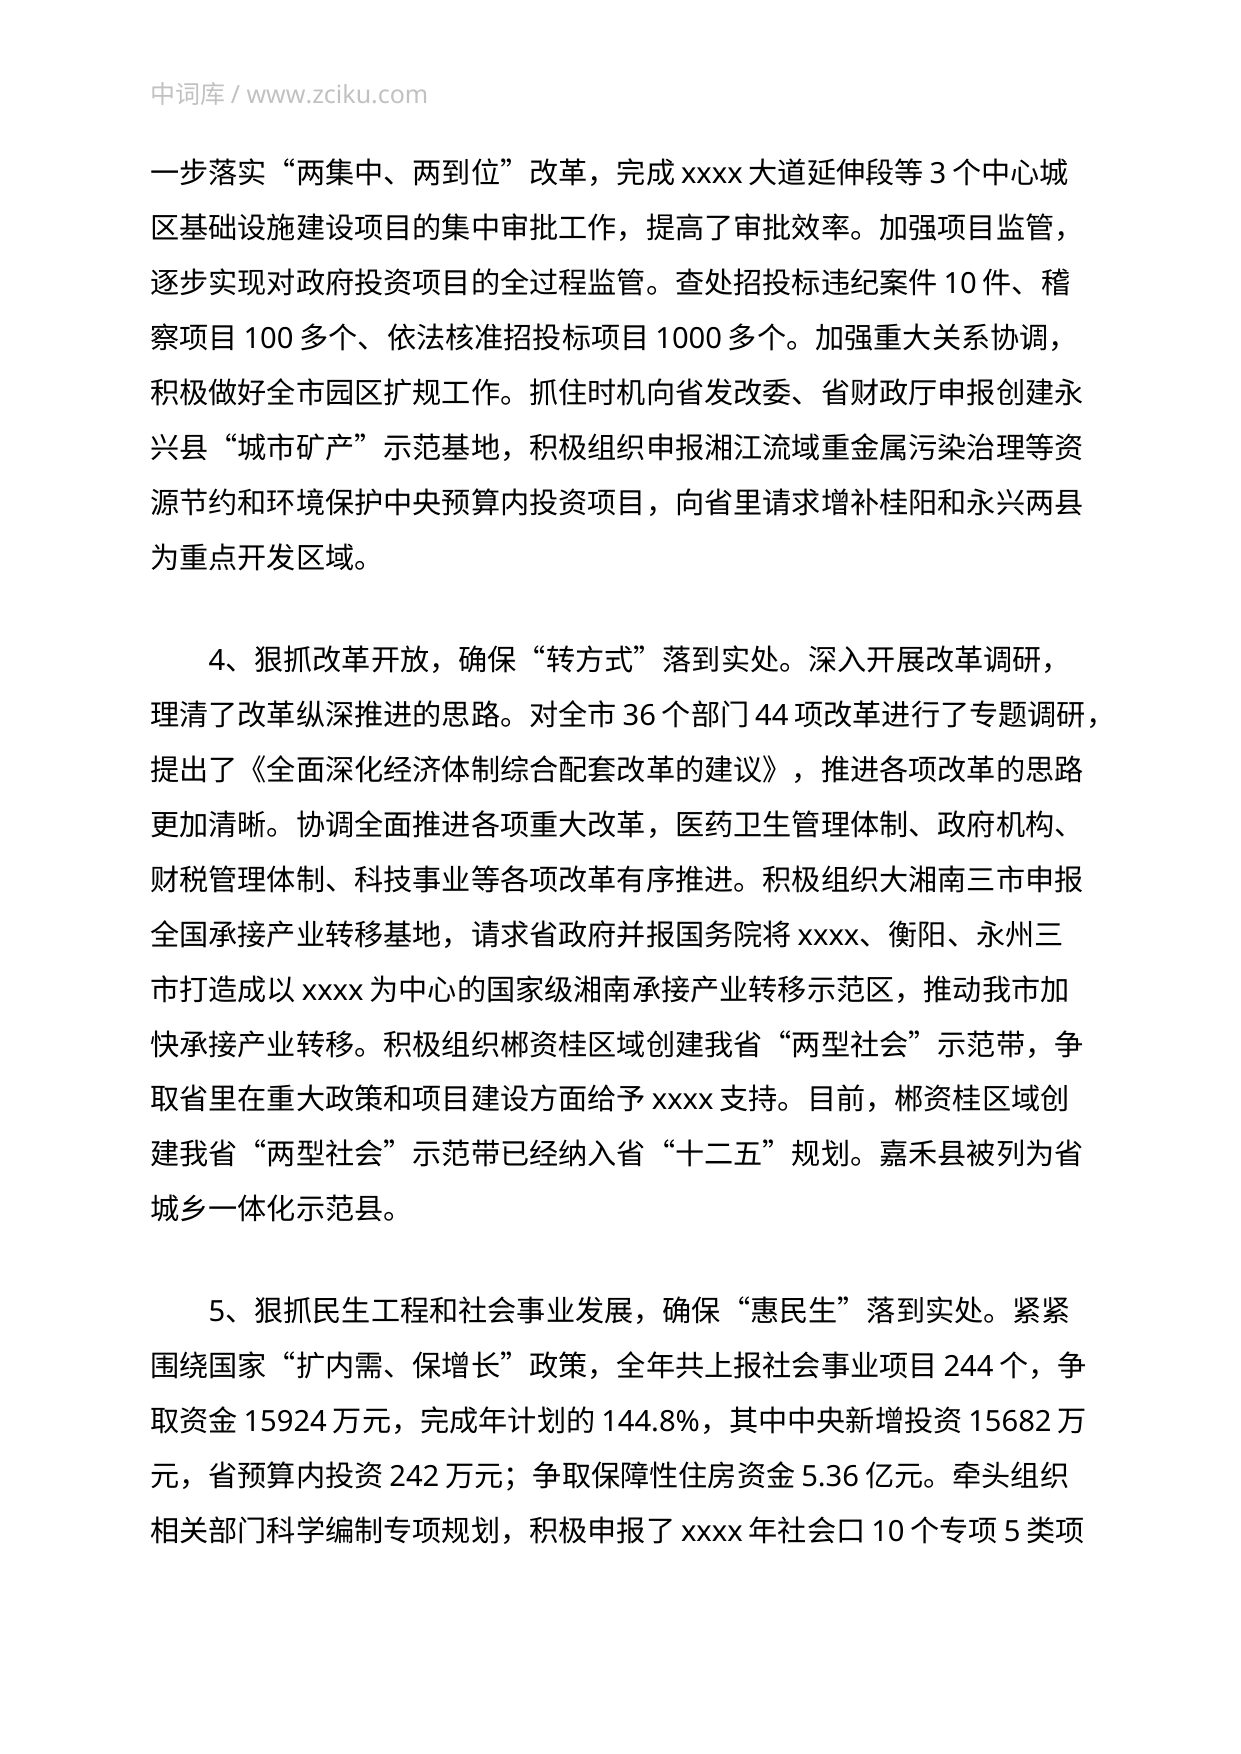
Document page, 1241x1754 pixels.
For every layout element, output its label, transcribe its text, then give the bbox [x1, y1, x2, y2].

text 4、狠抓改革开放，确保“转方式”落到实处。深入开展改革调研，理清了改革纵深推进的思路。对全市36个部门44项改革进行了专题调研，提出了《全面深化经济体制综合配套改革的建议》，推进各项改革的思路更加清晰。协调全面推进各项重大改革，医药卫生管理体制、政府机构、财税管理体制、科技事业等各项改革有序推进。积极组织大湘南三市申报全国承接产业转移基地，请求省政府并报国务院将xxxx、衡阳、永州三市打造成以xxxx为中心的国家级湘南承接产业转移示范区，推动我市加快承接产业转移。积极组织郴资桂区域创建我省“两型社会”示范带，争取省里在重大政策和项目建设方面给予xxxx支持。目前，郴资桂区域创建我省“两型社会”示范带已经纳入省“十二五”规划。嘉禾县被列为省城乡一体化示范县。 [150, 636, 1090, 1228]
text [150, 150, 1090, 577]
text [150, 1288, 1090, 1550]
